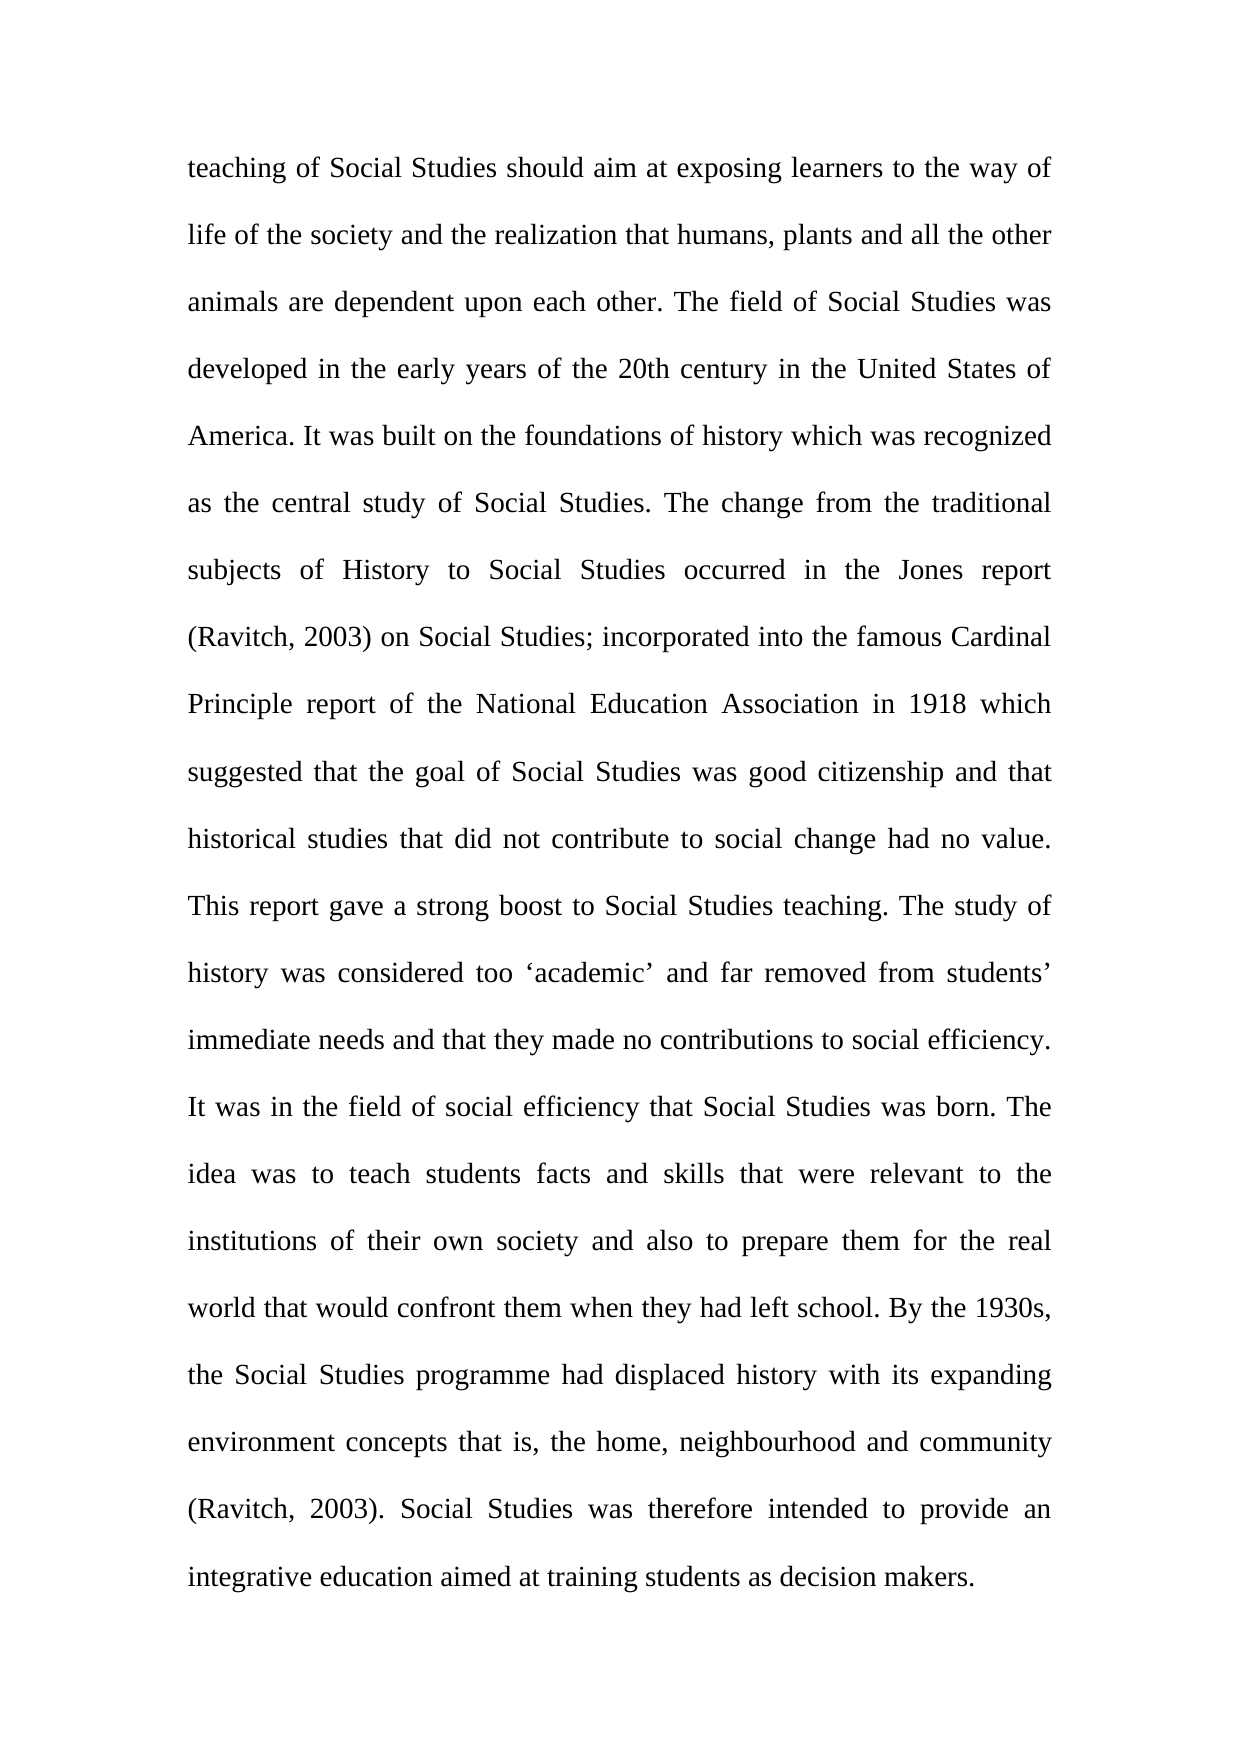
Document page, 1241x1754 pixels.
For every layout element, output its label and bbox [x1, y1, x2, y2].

text [187, 150, 1053, 1592]
